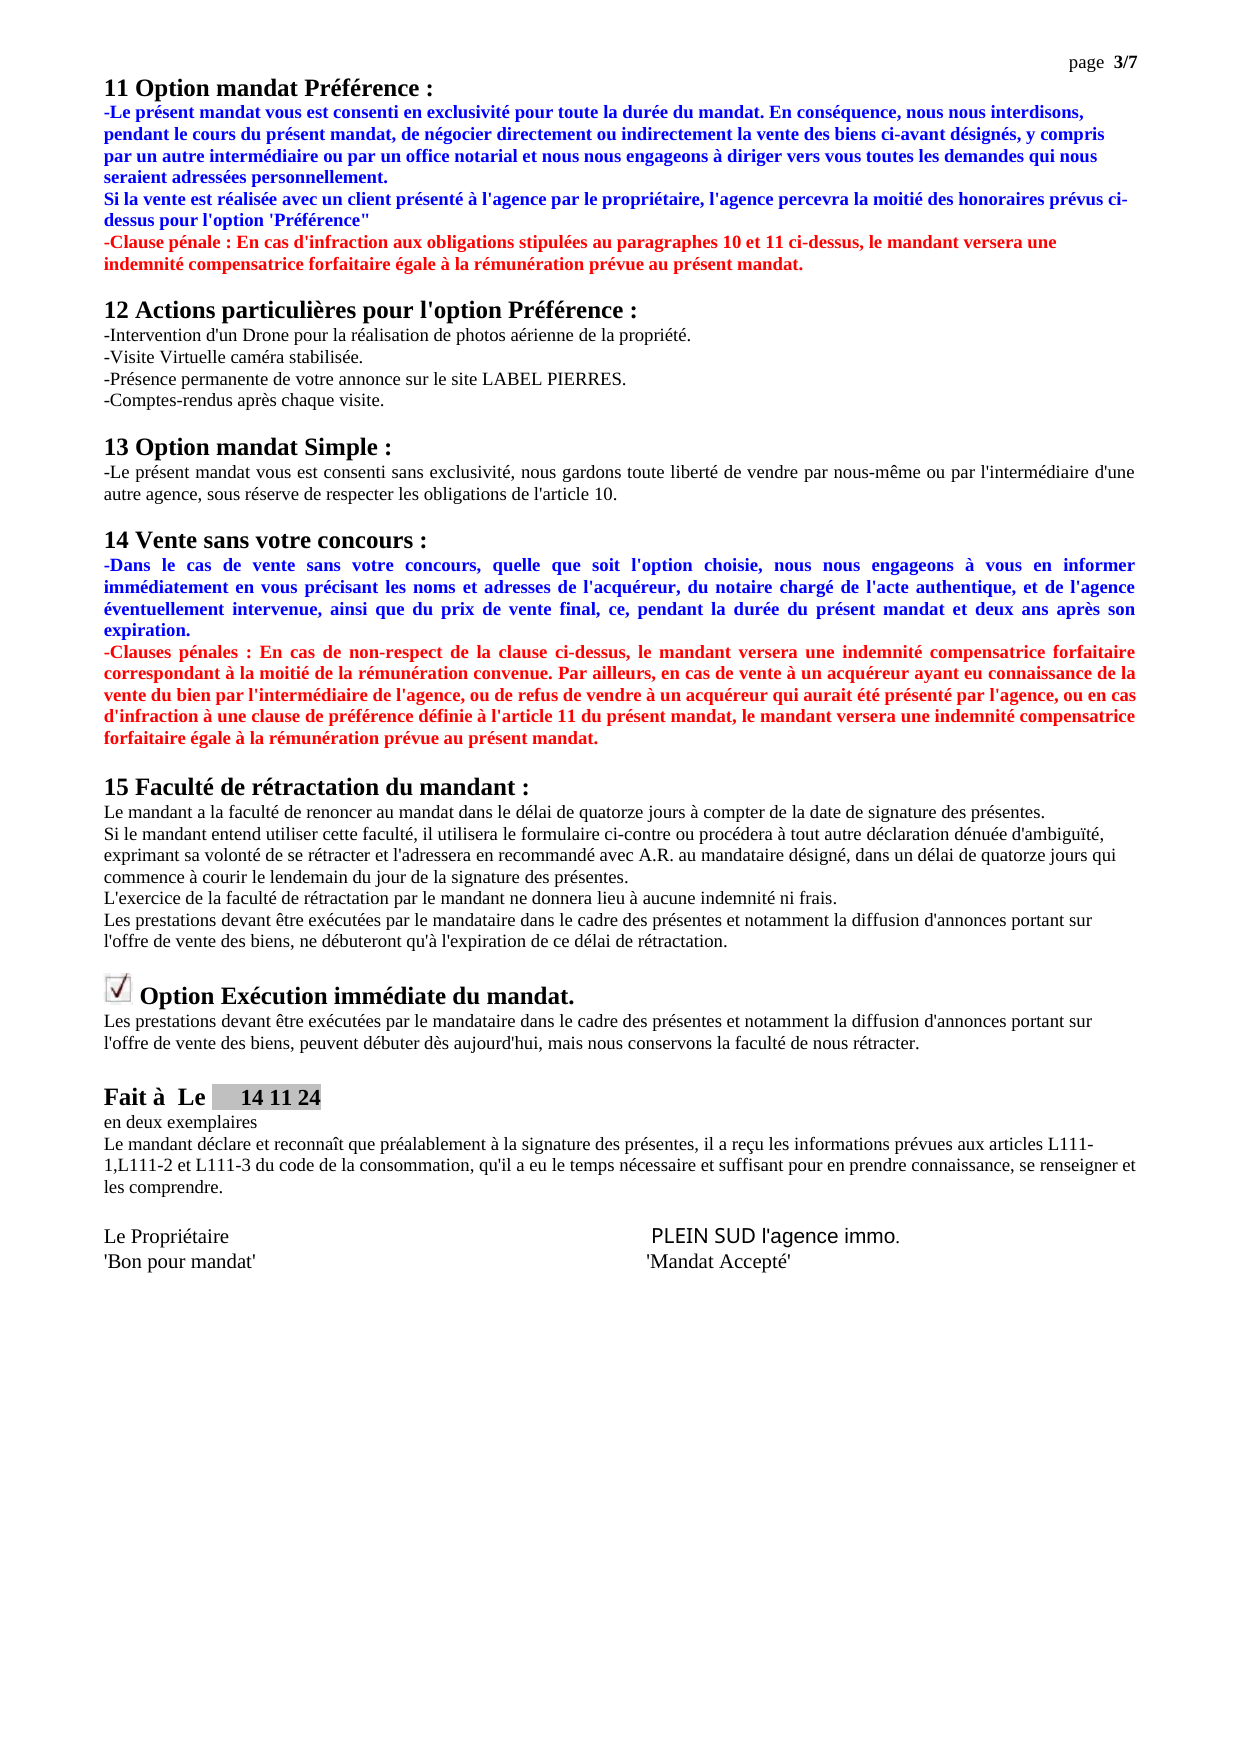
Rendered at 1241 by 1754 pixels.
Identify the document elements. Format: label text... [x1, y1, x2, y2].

subtitle -Clauses pénales : En cas de non-respect de la clause ci-dessus, le mandant versera une indemnité compensatrice forfaitaire correspondant à la moitié de la rémunération convenue. Par ailleurs, en cas de vente à un acquéreur ayant eu connaissance de la vente du bien par l'intermédiaire de l'agence, ou de refus de vendre à un acquéreur qui aurait été présenté par l'agence, ou en cas d'infraction à une clause de préférence définie à l'article 11 du présent mandat, le mandant versera une indemnité compensatrice forfaitaire égale à la rémunération prévue au présent mandat. [103, 641, 1137, 748]
subtitle -Le présent mandat vous est consenti sans exclusivité, nous gardons toute liberté de vendre par nous-même ou par l'intermédiaire d'une autre agence, sous réserve de respecter les obligations de l'article 10. [103, 461, 1137, 504]
text page 3/7 [103, 51, 1137, 73]
text 11 Option mandat Préférence : [103, 73, 1137, 101]
subtitle -Dans le cas de vente sans votre concours, quelle que soit l'option choisie, nous nous engageons à vous en informer immédiatement en vous précisant les noms et adresses de l'acquéreur, du notaire chargé de l'acte authentique, et de l'agence éventuellement intervenue, ainsi que du prix de vente final, ce, pendant la durée du présent mandat et deux ans après son expiration. [103, 554, 1137, 641]
text Le mandant a la faculté de renoncer au mandat dans le délai de quatorze jours à compter de la date de signature des présentes. [103, 801, 1137, 823]
text Fait à Le 14 11 24 [103, 1082, 1137, 1111]
text Le Propriétaire PLEIN SUD l'agence immo. [103, 1221, 1137, 1249]
text -Comptes-rendus après chaque visite. [103, 389, 1137, 411]
subtitle 14 Vente sans votre concours : [103, 526, 1137, 554]
text 13 Option mandat Simple : [103, 432, 1137, 461]
text Les prestations devant être exécutées par le mandataire dans le cadre des présentes et notamment la diffusion d'annonces portant sur l'offre de vente des biens, ne débuteront qu'à l'expiration de ce délai de rétractation. [103, 909, 1137, 952]
text 12 Actions particulières pour l'option Préférence : [103, 296, 1137, 324]
text L'exercice de la faculté de rétractation par le mandant ne donnera lieu à aucune indemnité ni frais. [103, 887, 1137, 909]
text -Visite Virtuelle caméra stabilisée. [103, 346, 1137, 367]
text 'Bon pour mandat' 'Mandat Accepté' [103, 1249, 1137, 1273]
text -Intervention d'un Drone pour la réalisation de photos aérienne de la propriété. [103, 324, 1137, 346]
text -Présence permanente de votre annonce sur le site LABEL PIERRES. [103, 367, 1137, 389]
text en deux exemplaires [103, 1111, 1137, 1132]
text Option Exécution immédiate du mandat. [103, 973, 1137, 1010]
text -Le présent mandat vous est consenti en exclusivité pour toute la durée du mandat. En conséquence, nous nous interdisons, pendant le cours du présent mandat, de négocier directement ou indirectement la vente des biens ci-avant désignés, y compris par un autre intermédiaire ou par un office notarial et nous nous engageons à diriger vers vous toutes les demandes qui nous seraient adressées personnellement. [103, 101, 1137, 188]
text Si la vente est réalisée avec un client présenté à l'agence par le propriétaire, l'agence percevra la moitié des honoraires prévus ci-dessus pour l'option 'Préférence" [103, 188, 1137, 231]
text Si le mandant entend utiliser cette faculté, il utilisera le formulaire ci-contre ou procédera à tout autre déclaration dénuée d'ambiguïté, exprimant sa volonté de se rétracter et l'adressera en recommandé avec A.R. au mandataire désigné, dans un délai de quatorze jours qui commence à courir le lendemain du jour de la signature des présentes. [103, 823, 1137, 887]
text Les prestations devant être exécutées par le mandataire dans le cadre des présentes et notamment la diffusion d'annonces portant sur l'offre de vente des biens, peuvent débuter dès aujourd'hui, mais nous conservons la faculté de nous rétracter. [103, 1010, 1137, 1053]
text Le mandant déclare et reconnaît que préalablement à la signature des présentes, il a reçu les informations prévues aux articles L111-1,L111-2 et L111-3 du code de la consommation, qu'il a eu le temps nécessaire et suffisant pour en prendre connaissance, se renseigner et les comprendre. [103, 1132, 1137, 1197]
subtitle 15 Faculté de rétractation du mandant : [103, 772, 1137, 801]
text -Clause pénale : En cas d'infraction aux obligations stipulées au paragraphes 10 et 11 ci-dessus, le mandant versera une indemnité compensatrice forfaitaire égale à la rémunération prévue au présent mandat. [103, 231, 1137, 274]
picture [103, 973, 134, 1005]
